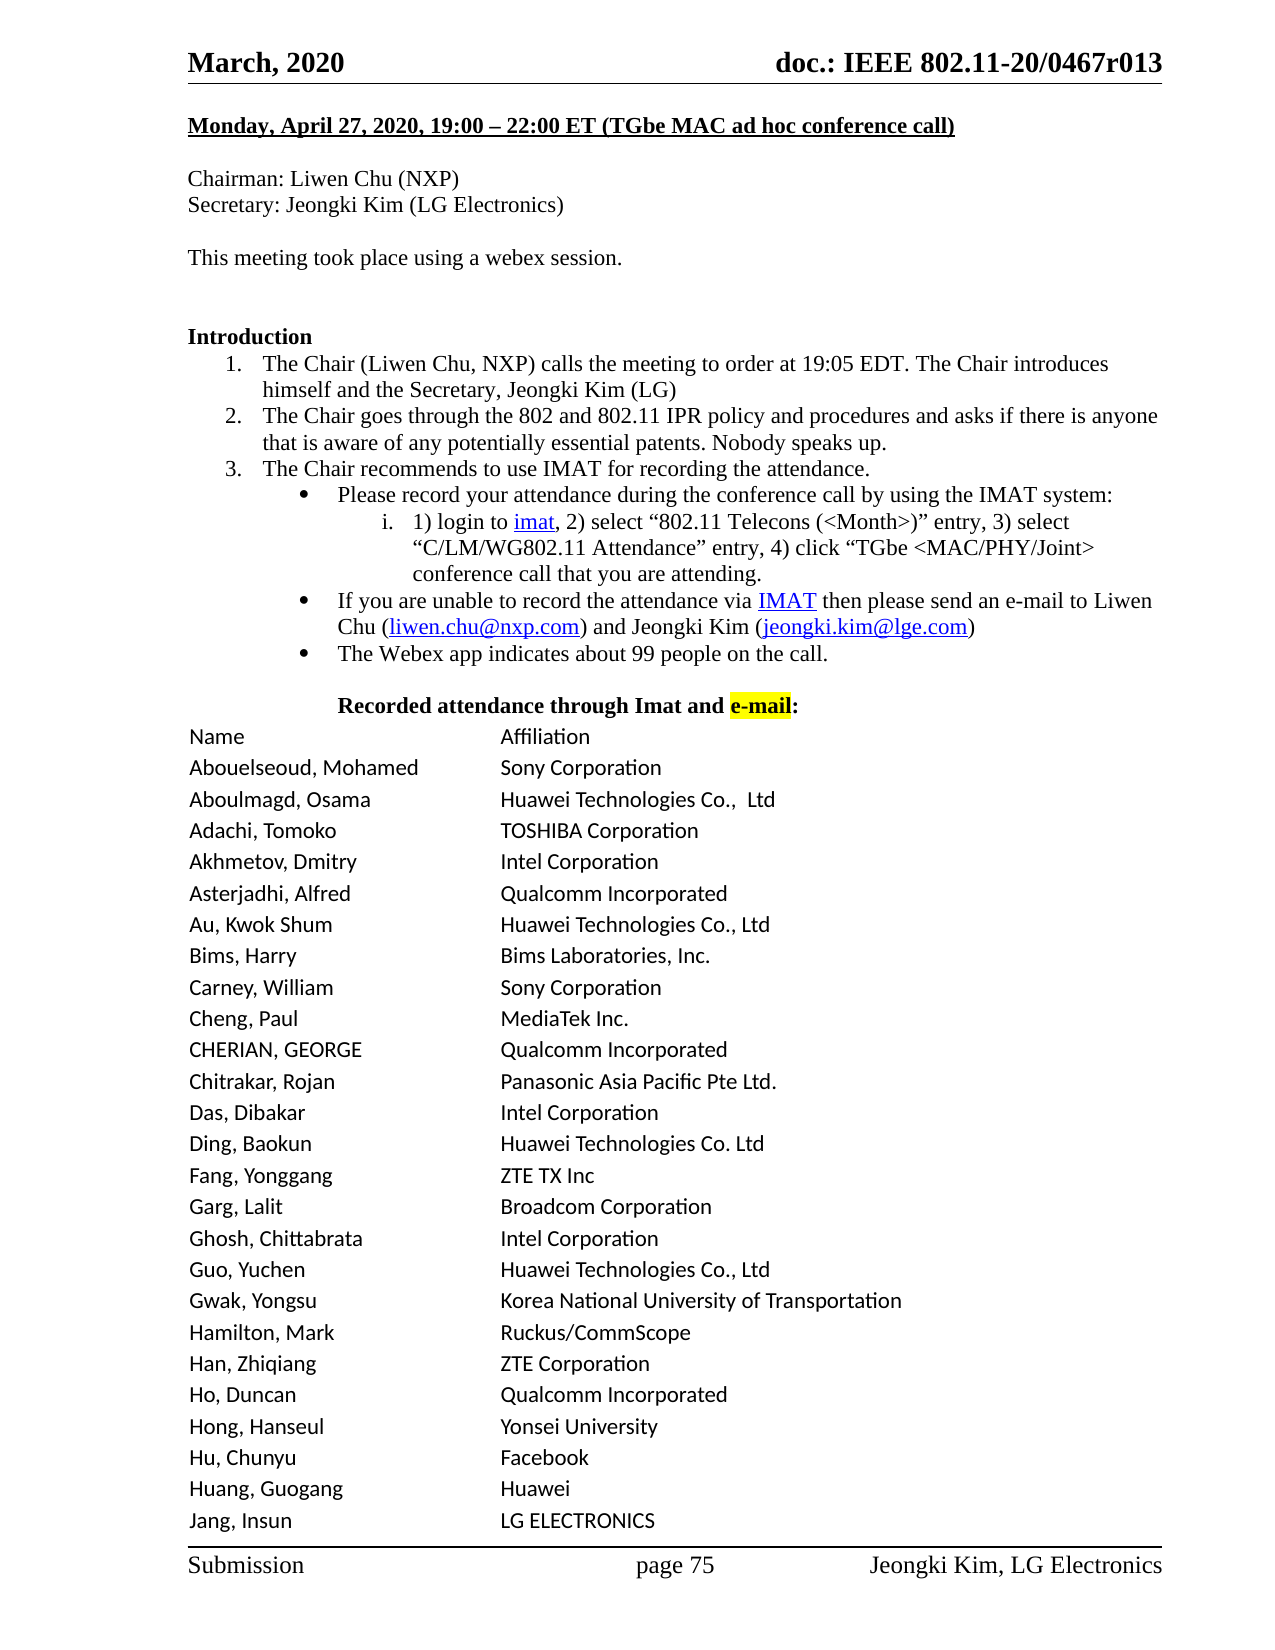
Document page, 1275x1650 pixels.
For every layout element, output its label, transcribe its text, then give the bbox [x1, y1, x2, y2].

list The Chair goes through the 802 and 802.11 IPR policy and procedures and asks if there is anyone that is aware of any potentially essential patents. Nobody speaks up. [225, 402, 1162, 455]
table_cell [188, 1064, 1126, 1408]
text Chairman: Liwen Chu (NXP) [187, 165, 1162, 192]
text Introduction [187, 323, 1162, 350]
text This meeting took place using a webex session. [187, 244, 1162, 271]
text Monday, April 27, 2020, 19:00 – 22:00 ET (TGbe MAC ad hoc conference call) [187, 112, 1162, 139]
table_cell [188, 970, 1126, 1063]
list Please record your attendance during the conference call by using the IMAT system: [300, 481, 1162, 508]
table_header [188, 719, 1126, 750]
list The Chair recommends to use IMAT for recording the attendance. [225, 455, 1162, 481]
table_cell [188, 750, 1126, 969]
list The Chair (Liwen Chu, NXP) calls the meeting to order at 19:05 EDT. The Chair introduces himself and the Secretary, Jeongki Kim (LG) [225, 350, 1162, 402]
list If you are unable to record the attendance via IMAT then please send an e-mail to Liwen Chu (liwen.chu@nxp.com) and Jeongki Kim (jeongki.kim@lge.com) [300, 587, 1162, 639]
list 1) login to imat, 2) select “802.11 Telecons (<Month>)” entry, 3) select “C/LM/WG802.11 Attendance” entry, 4) click “TGbe <MAC/PHY/Joint> conference call that you are attending. [394, 508, 1162, 587]
text Secretary: Jeongki Kim (LG Electronics) [187, 192, 1162, 218]
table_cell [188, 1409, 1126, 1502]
list The Webex app indicates about 99 people on the call. Recorded attendance through Imat and e-mail: [300, 639, 1162, 719]
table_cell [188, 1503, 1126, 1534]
